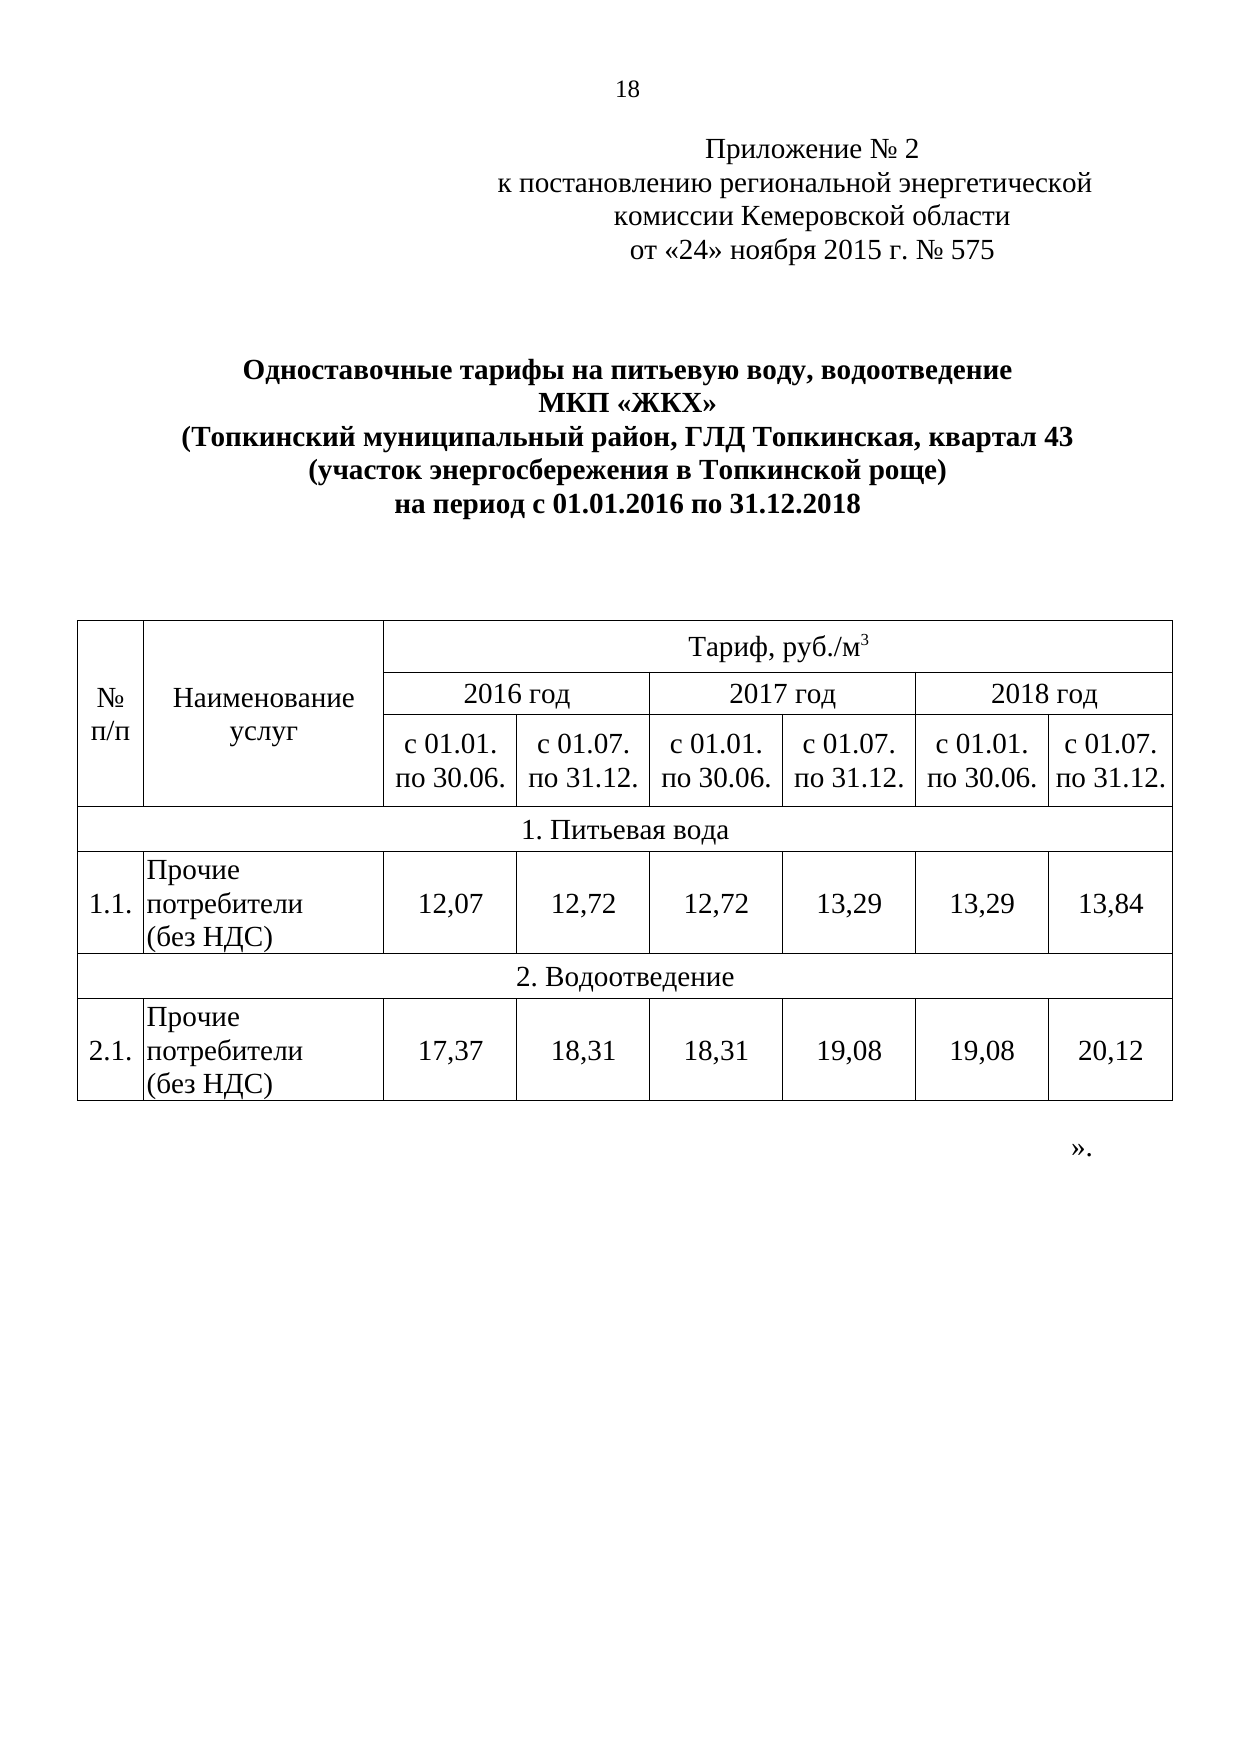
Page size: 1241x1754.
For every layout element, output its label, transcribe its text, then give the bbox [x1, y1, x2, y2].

table_cell 12,72 [517, 852, 649, 953]
table_cell 20,12 [1049, 999, 1172, 1100]
table_cell 2.1. [78, 999, 143, 1100]
table_cell 19,08 [916, 999, 1048, 1100]
table_cell 18,31 [650, 999, 782, 1100]
table_cell с 01.01. по 30.06. [384, 715, 516, 806]
table_cell 19,08 [783, 999, 915, 1100]
table_cell 1.1. [78, 852, 143, 953]
text ». [162, 1129, 1092, 1163]
table_cell с 01.01. по 30.06. [916, 715, 1048, 806]
table_header № п/п [78, 621, 143, 806]
table_cell 13,84 [1049, 852, 1172, 953]
table_cell 13,29 [916, 852, 1048, 953]
table_cell Прочие потребители (без НДС) [144, 852, 383, 953]
table_cell с 01.07. по 31.12. [1049, 715, 1172, 806]
table_cell с 01.07. по 31.12. [517, 715, 649, 806]
table_cell 18,31 [517, 999, 649, 1100]
text (Топкинский муниципальный район, ГЛД Топкинская, квартал 43 (участок энергосбережения в Топкинской роще) [162, 419, 1092, 486]
table_cell Прочие потребители (без НДС) [144, 999, 383, 1100]
table_header Тариф, руб./м3 [384, 621, 1172, 672]
table_header Наименование услуг [144, 621, 383, 806]
table_cell 2018 год [916, 673, 1172, 714]
table_cell 1. Питьевая вода [78, 807, 1172, 851]
text МКП «ЖКХ» [162, 385, 1092, 419]
text Одноставочные тарифы на питьевую воду, водоотведение [162, 352, 1092, 385]
table_cell 12,72 [650, 852, 782, 953]
table_cell 12,07 [384, 852, 516, 953]
table_cell с 01.07. по 31.12. [783, 715, 915, 806]
table_cell с 01.01. по 30.06. [650, 715, 782, 806]
table_cell 2016 год [384, 673, 649, 714]
table_cell 17,37 [384, 999, 516, 1100]
table_cell 2. Водоотведение [78, 954, 1172, 998]
text на период с 01.01.2016 по 31.12.2018 [162, 486, 1092, 519]
text комиссии Кемеровской области от «24» ноября 2015 г. № 575 [532, 198, 1092, 266]
table_cell 2017 год [650, 673, 915, 714]
text Приложение № 2 [532, 131, 1092, 165]
text к постановлению региональной энергетической [162, 165, 1092, 198]
table_cell 13,29 [783, 852, 915, 953]
